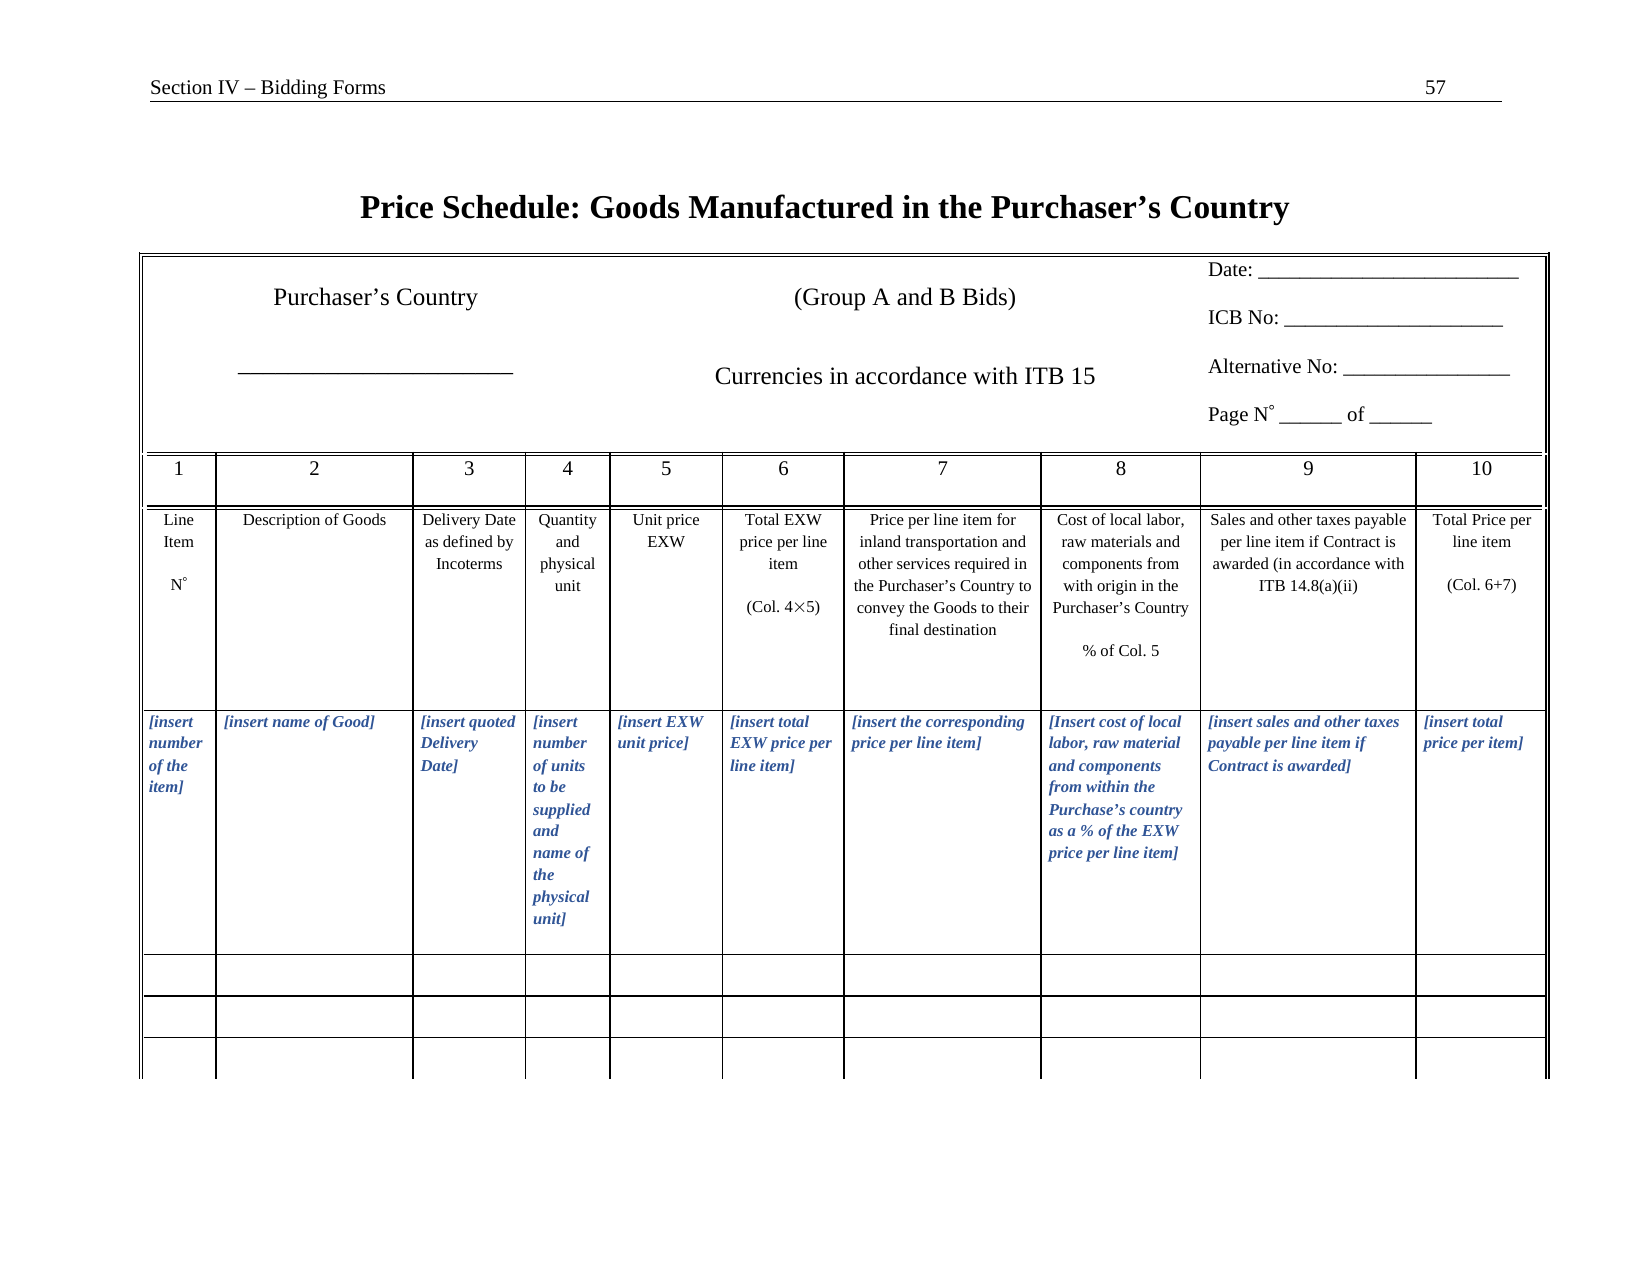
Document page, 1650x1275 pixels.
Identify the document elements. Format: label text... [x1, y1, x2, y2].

table_cell [217, 955, 412, 995]
table_cell Price per line item for inland transportation and other services required in the Purchaser’s Country to convey the Goods to their final destination [845, 510, 1040, 710]
table_cell [1042, 1038, 1200, 1078]
table_cell [1417, 955, 1545, 995]
table_cell 6 [723, 456, 843, 505]
table_cell [1417, 1038, 1545, 1078]
table_cell [insert name of Good] [217, 711, 412, 953]
table_cell [143, 1038, 215, 1078]
table_cell Unit price EXW [611, 510, 722, 710]
table_cell 10 [1417, 452, 1547, 505]
table_cell [1201, 955, 1415, 995]
table_cell Delivery Date as defined by Incoterms [414, 510, 525, 710]
table_cell Total EXW price per line item (Col. 45) [723, 510, 843, 710]
table_cell [611, 955, 722, 995]
table_cell [1042, 997, 1200, 1037]
table_cell [insert number of units to be supplied and name of the physical unit] [526, 711, 609, 953]
table_cell [1201, 1038, 1415, 1078]
table_cell Cost of local labor, raw materials and components from with origin in the Purchaser’s Country % of Col. 5 [1042, 510, 1200, 710]
table_cell 7 [845, 456, 1040, 505]
table_cell [414, 1038, 525, 1078]
table_cell [414, 997, 525, 1037]
table_header Date: _________________________ ICB No: _____________________ Alternative No: ________________ Page N ______ of ______ [1200, 257, 1545, 452]
table_cell [526, 1038, 609, 1078]
table_cell Total Price per line item (Col. 6+7) [1417, 505, 1547, 710]
table_cell 1 [141, 452, 215, 505]
table_cell [845, 1038, 1040, 1078]
table_cell [insert the corresponding price per line item] [845, 711, 1040, 953]
table_cell [217, 1038, 412, 1078]
text Price Schedule: Goods Manufactured in the Purchaser’s Country [150, 187, 1500, 226]
table_cell [845, 997, 1040, 1037]
table_cell [insert quoted Delivery Date] [414, 711, 525, 953]
table_cell [1201, 997, 1415, 1037]
table_cell Quantity and physical unit [526, 510, 609, 710]
table_cell [insert total price per item] [1417, 711, 1545, 953]
table_header (Group A and B Bids) Currencies in accordance with ITB 15 [610, 257, 1200, 452]
table_cell [Insert cost of local labor, raw material and components from within the Purchase’s country as a % of the EXW price per line item] [1042, 711, 1200, 953]
table_cell [217, 997, 412, 1037]
table_cell 8 [1042, 456, 1200, 505]
table_cell [414, 955, 525, 995]
table_cell [526, 997, 609, 1037]
table_cell [insert EXW unit price] [611, 711, 722, 953]
table_cell 9 [1201, 456, 1415, 505]
table_cell Sales and other taxes payable per line item if Contract is awarded (in accordance with ITB 14.8(a)(ii) [1201, 510, 1415, 710]
table_cell [insert number of the item] [143, 711, 215, 953]
table_cell [611, 1038, 722, 1078]
table_cell [insert sales and other taxes payable per line item if Contract is awarded] [1201, 711, 1415, 953]
table_cell Description of Goods [217, 510, 412, 710]
table_cell [526, 955, 609, 995]
table_cell 5 [611, 456, 722, 505]
table_cell [611, 997, 722, 1037]
table_header Purchaser’s Country ______________________ [143, 257, 610, 452]
table_cell [1042, 955, 1200, 995]
table_cell [insert total EXW price per line item] [723, 711, 843, 953]
table_cell 2 [217, 456, 412, 505]
table_cell 3 [414, 456, 525, 505]
table_cell [143, 955, 215, 995]
table_cell Line Item N [141, 505, 215, 710]
table_cell [845, 955, 1040, 995]
table_cell [1417, 997, 1545, 1037]
table_cell [723, 955, 843, 995]
table_cell [723, 1038, 843, 1078]
table_cell 4 [526, 456, 609, 505]
table_cell [723, 997, 843, 1037]
table_cell [143, 996, 215, 1037]
